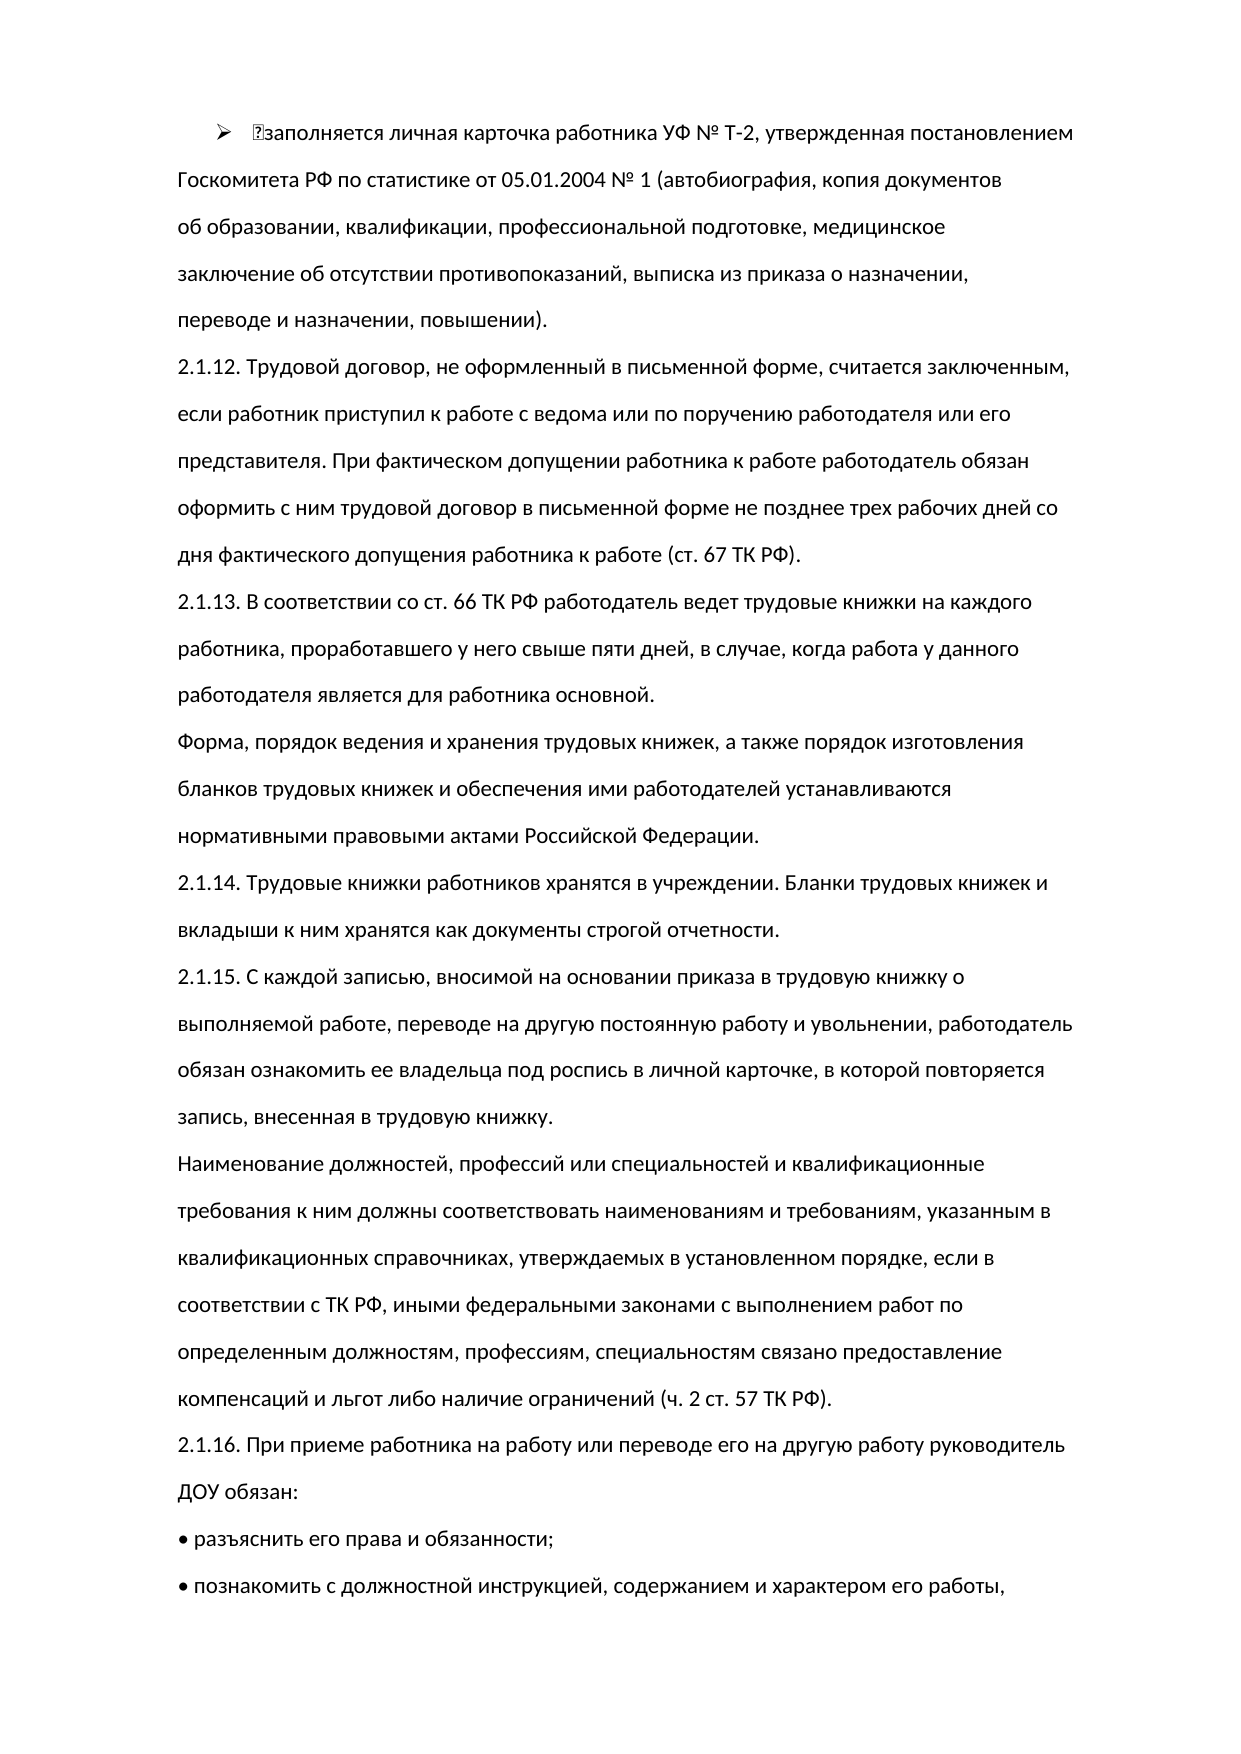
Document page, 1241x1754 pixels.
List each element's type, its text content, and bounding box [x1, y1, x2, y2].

text 2.1.16. При приеме работника на работу или переводе его на другую работу руководитель [177, 1431, 1152, 1459]
list заполняется личная карточка работника УФ № Т-2, утвержденная постановлением [215, 118, 1152, 146]
text если работник приступил к работе с ведома или по поручению работодателя или его [177, 399, 1152, 427]
text оформить с ним трудовой договор в письменной форме не позднее трех рабочих дней со [177, 493, 1152, 521]
text соответствии с ТК РФ, иными федеральными законами с выполнением работ по [177, 1290, 1152, 1318]
text Форма, порядок ведения и хранения трудовых книжек, а также порядок изготовления [177, 727, 1152, 756]
text работника, проработавшего у него свыше пяти дней, в случае, когда работа у данного [177, 634, 1152, 662]
text нормативными правовыми актами Российской Федерации. [177, 821, 1152, 849]
text дня фактического допущения работника к работе (ст. 67 ТК РФ). [177, 540, 1152, 568]
text переводе и назначении, повышении). [177, 306, 1152, 334]
text 2.1.15. С каждой записью, вносимой на основании приказа в трудовую книжку о [177, 962, 1152, 990]
text об образовании, квалификации, профессиональной подготовке, медицинское [177, 212, 1152, 240]
text заключение об отсутствии противопоказаний, выписка из приказа о назначении, [177, 259, 1152, 287]
text • познакомить с должностной инструкцией, содержанием и характером его работы, [177, 1571, 1152, 1599]
text квалификационных справочниках, утверждаемых в установленном порядке, если в [177, 1243, 1152, 1271]
text 2.1.12. Трудовой договор, не оформленный в письменной форме, считается заключенным, [177, 352, 1152, 381]
text обязан ознакомить ее владельца под роспись в личной карточке, в которой повторяется [177, 1056, 1152, 1084]
text работодателя является для работника основной. [177, 681, 1152, 709]
text Наименование должностей, профессий или специальностей и квалификационные [177, 1149, 1152, 1177]
text бланков трудовых книжек и обеспечения ими работодателей устанавливаются [177, 774, 1152, 802]
text 2.1.14. Трудовые книжки работников хранятся в учреждении. Бланки трудовых книжек и [177, 868, 1152, 896]
text запись, внесенная в трудовую книжку. [177, 1102, 1152, 1131]
text компенсаций и льгот либо наличие ограничений (ч. 2 ст. 57 ТК РФ). [177, 1384, 1152, 1412]
text представителя. При фактическом допущении работника к работе работодатель обязан [177, 446, 1152, 474]
text 2.1.13. В соответствии со ст. 66 ТК РФ работодатель ведет трудовые книжки на каждого [177, 587, 1152, 615]
text Госкомитета РФ по статистике от 05.01.2004 № 1 (автобиография, копия документов [177, 165, 1152, 193]
text выполняемой работе, переводе на другую постоянную работу и увольнении, работодатель [177, 1009, 1152, 1037]
text • разъяснить его права и обязанности; [177, 1524, 1152, 1552]
text требования к ним должны соответствовать наименованиям и требованиям, указанным в [177, 1196, 1152, 1224]
text определенным должностям, профессиям, специальностям связано предоставление [177, 1337, 1152, 1365]
text вкладыши к ним хранятся как документы строгой отчетности. [177, 915, 1152, 943]
text ДОУ обязан: [177, 1477, 1152, 1506]
